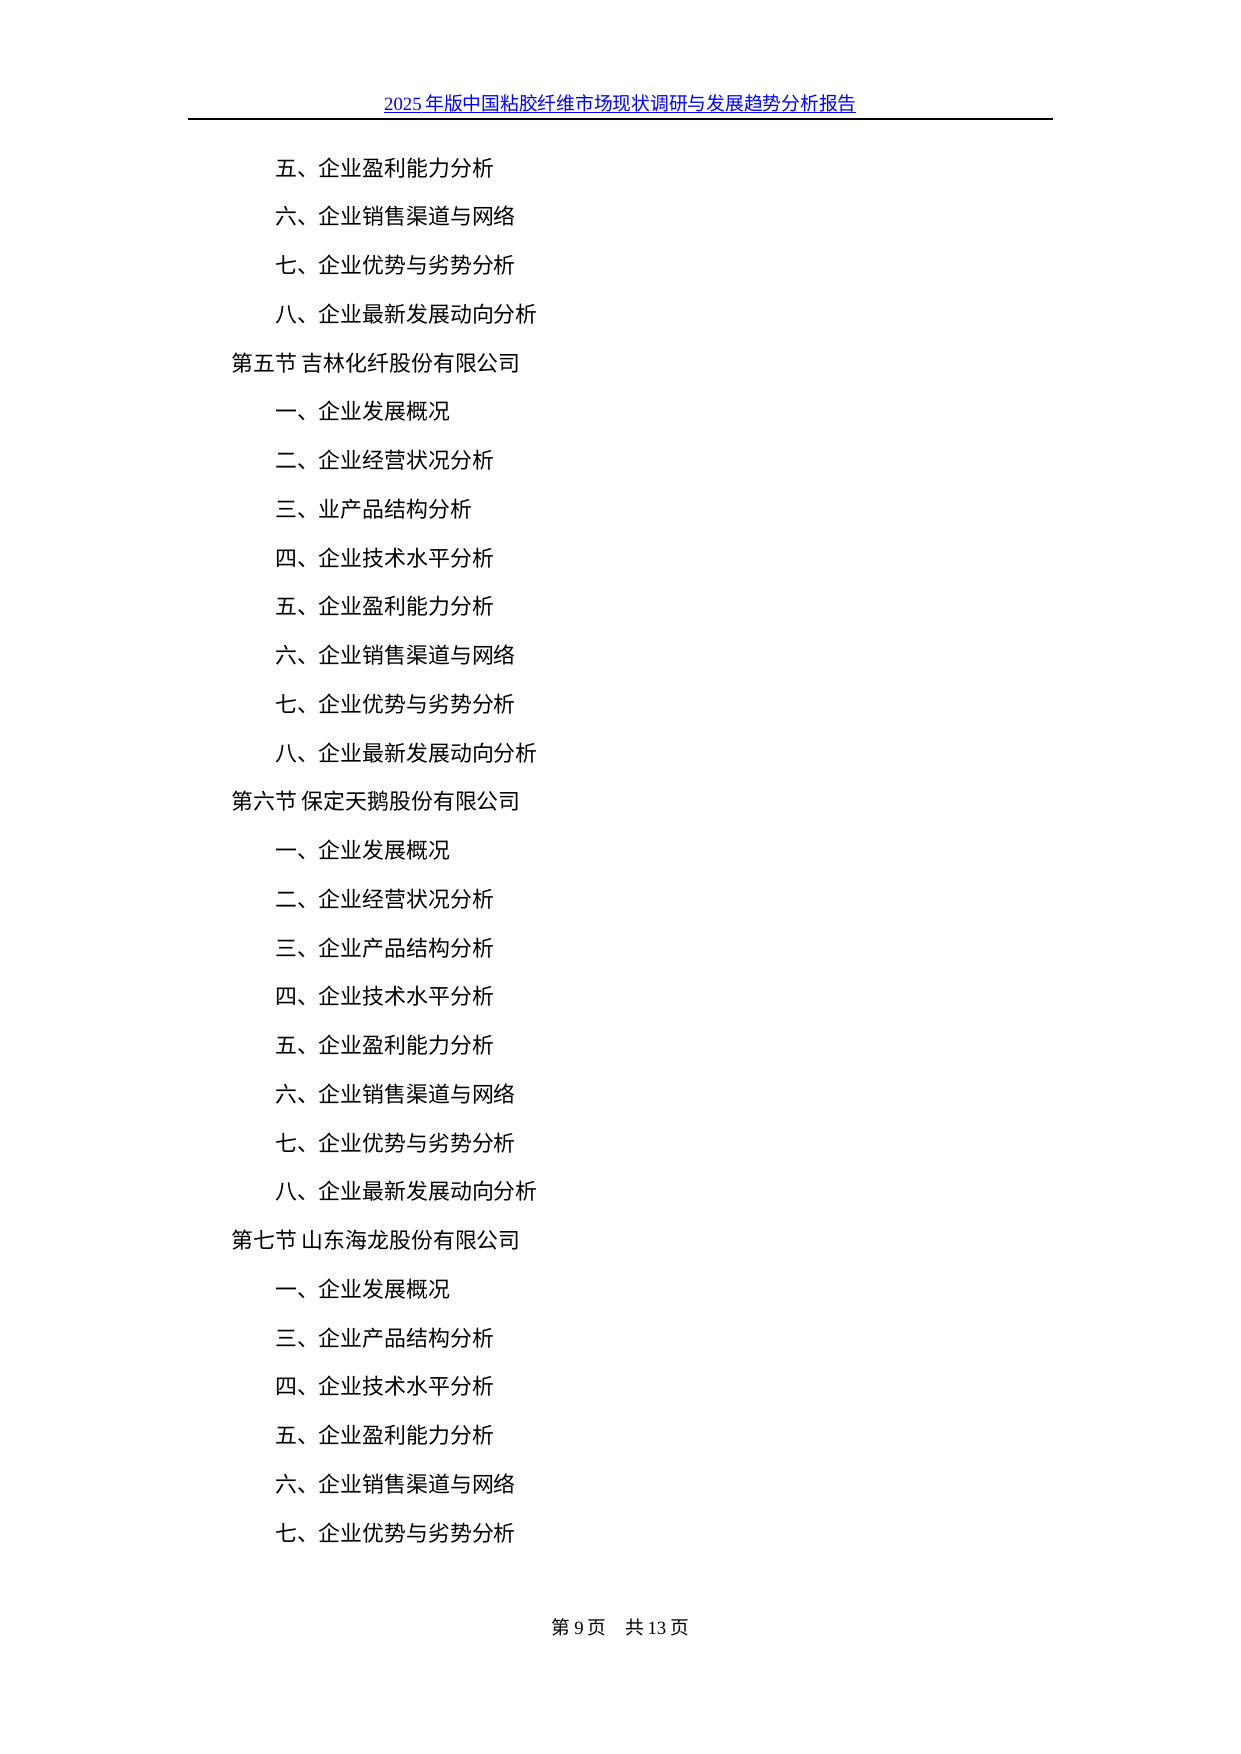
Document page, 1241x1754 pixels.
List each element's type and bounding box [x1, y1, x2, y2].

text [187, 150, 1053, 1548]
